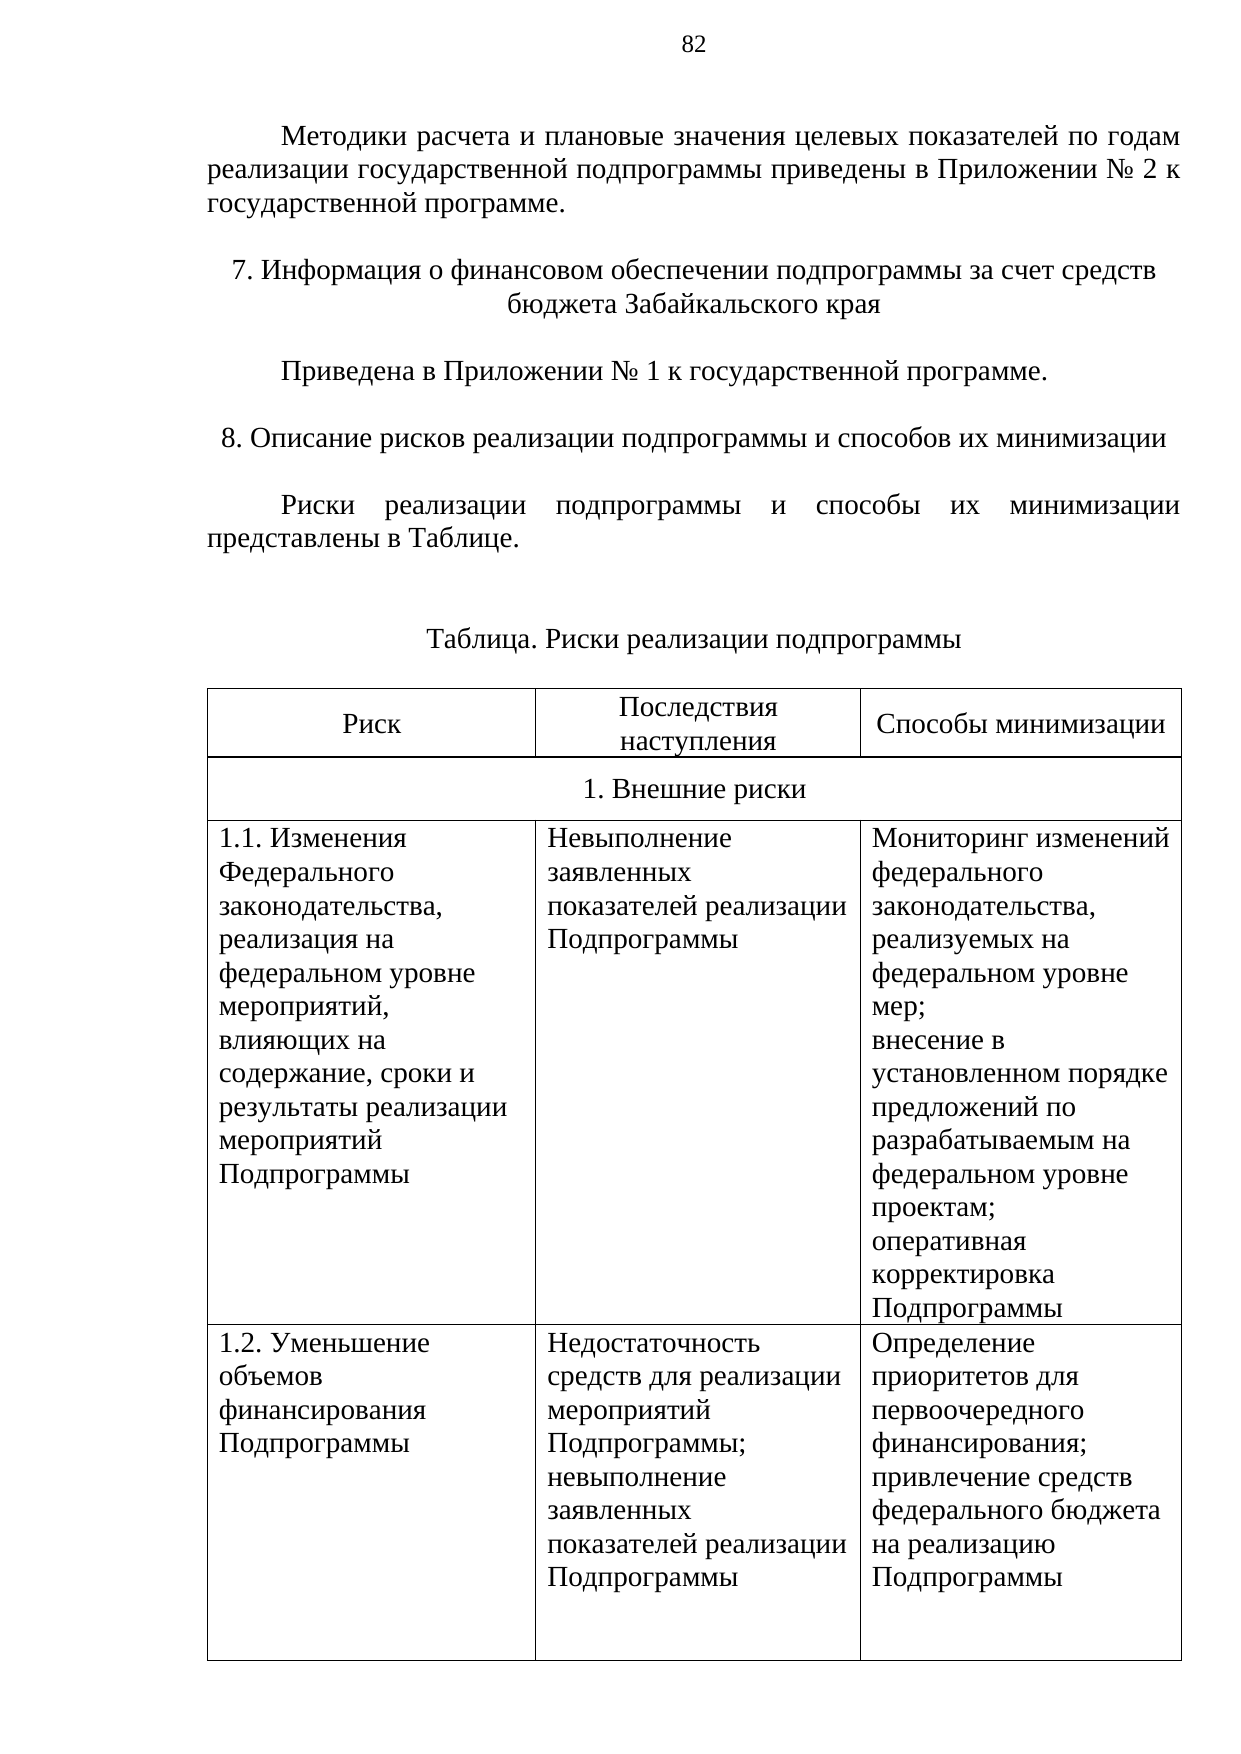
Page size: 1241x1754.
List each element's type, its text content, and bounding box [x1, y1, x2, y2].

table_header Способы минимизации [861, 689, 1181, 756]
table_cell Определение приоритетов для первоочередного финансирования; привлечение средств федерального бюджета на реализацию Подпрограммы [861, 1325, 1181, 1660]
text 7. Информация о финансовом обеспечении подпрограммы за счет средств бюджета Забайкальского края [207, 252, 1181, 319]
table_header Риск [208, 689, 535, 756]
table_cell 1. Внешние риски [208, 758, 1181, 819]
table_cell 1.2. Уменьшение объемов финансирования Подпрограммы [208, 1325, 535, 1660]
list Таблица. Риски реализации подпрограммы [207, 621, 1181, 655]
table_cell Мониторинг изменений федерального законодательства, реализуемых на федеральном уровне мер; внесение в установленном порядке предложений по разрабатываемым на федеральном уровне проектам; оперативная корректировка Подпрограммы [861, 821, 1181, 1324]
text Приведена в Приложении № 1 к государственной программе. [207, 353, 1181, 386]
table_cell 1.1. Изменения Федерального законодательства, реализация на федеральном уровне мероприятий, влияющих на содержание, сроки и результаты реализации мероприятий Подпрограммы [208, 821, 535, 1324]
table_cell Недостаточность средств для реализации мероприятий Подпрограммы; невыполнение заявленных показателей реализации Подпрограммы [536, 1325, 860, 1660]
table_cell Невыполнение заявленных показателей реализации Подпрограммы [536, 821, 860, 1324]
text Методики расчета и плановые значения целевых показателей по годам реализации государственной подпрограммы приведены в Приложении № 2 к государственной программе. [207, 118, 1181, 219]
table_header Последствия наступления [536, 689, 860, 756]
text 8. Описание рисков реализации подпрограммы и способов их минимизации [207, 420, 1181, 453]
list Риски реализации подпрограммы и способы их минимизации представлены в Таблице. [207, 487, 1181, 554]
